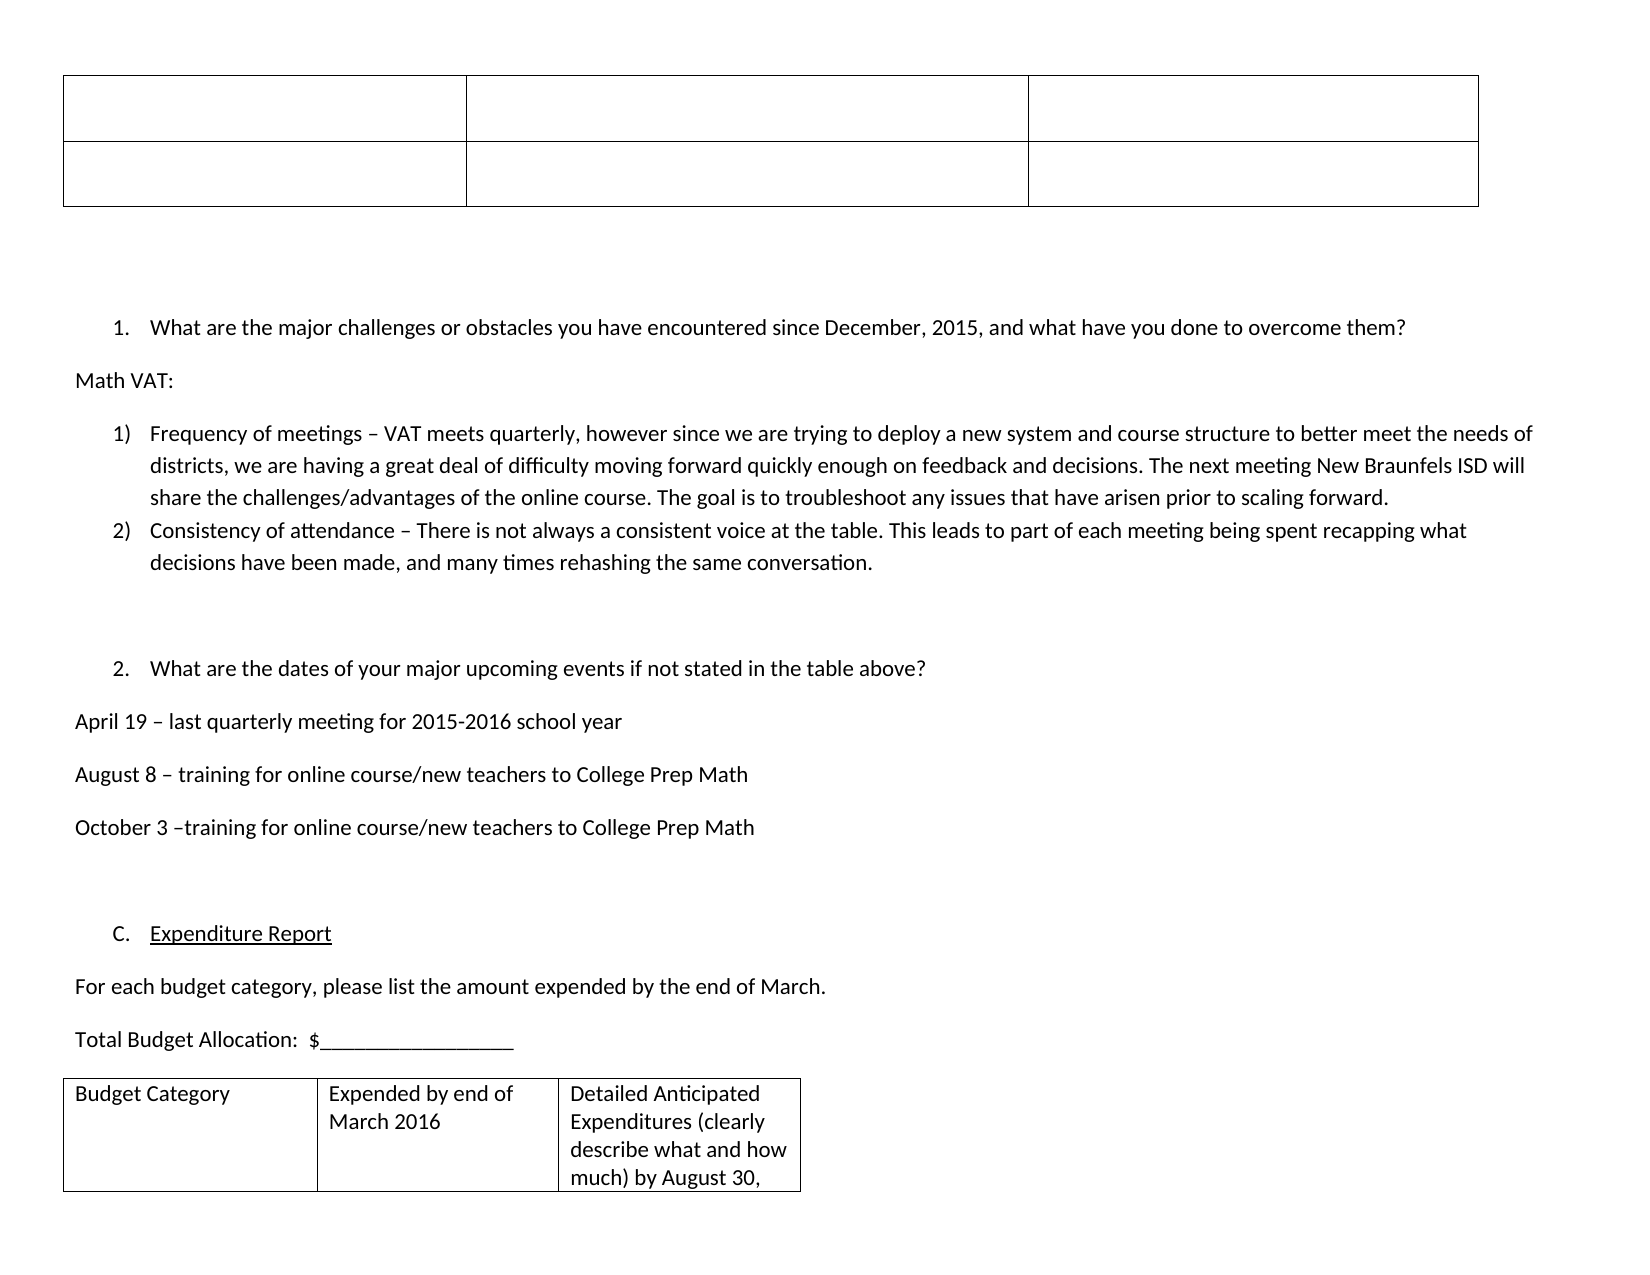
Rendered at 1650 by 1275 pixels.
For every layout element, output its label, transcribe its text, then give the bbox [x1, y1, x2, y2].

table_cell [467, 142, 1028, 206]
text August 8 – training for online course/new teachers to College Prep Math [75, 760, 1537, 788]
text For each budget category, please list the amount expended by the end of March. [75, 972, 1537, 1000]
text Math VAT: [75, 366, 1537, 394]
list What are the dates of your major upcoming events if not stated in the table above? [112, 654, 1537, 682]
table_cell [64, 76, 466, 141]
table_cell [1029, 76, 1478, 141]
list Frequency of meetings – VAT meets quarterly, however since we are trying to deploy a new system and course structure to better meet the needs of districts, we are having a great deal of difficulty moving forward quickly enough on feedback and decisions. The next meeting New Braunfels ISD will share the challenges/advantages of the online course. The goal is to troubleshoot any issues that have arisen prior to scaling forward. [112, 419, 1537, 512]
text April 19 – last quarterly meeting for 2015-2016 school year [75, 707, 1537, 735]
list Consistency of attendance – There is not always a consistent voice at the table. This leads to part of each meeting being spent recapping what decisions have been made, and many times rehashing the same conversation. [112, 516, 1537, 576]
text Total Budget Allocation: $_________________ [75, 1025, 1537, 1053]
list What are the major challenges or obstacles you have encountered since December, 2015, and what have you done to overcome them? [112, 313, 1537, 341]
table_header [559, 1079, 800, 1191]
table_cell [467, 76, 1028, 141]
table_cell [64, 142, 466, 206]
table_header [318, 1079, 558, 1191]
list Expenditure Report [112, 919, 1537, 947]
text October 3 –training for online course/new teachers to College Prep Math [75, 813, 1537, 841]
table_cell [1029, 142, 1478, 206]
table_header Budget Category [64, 1079, 317, 1191]
